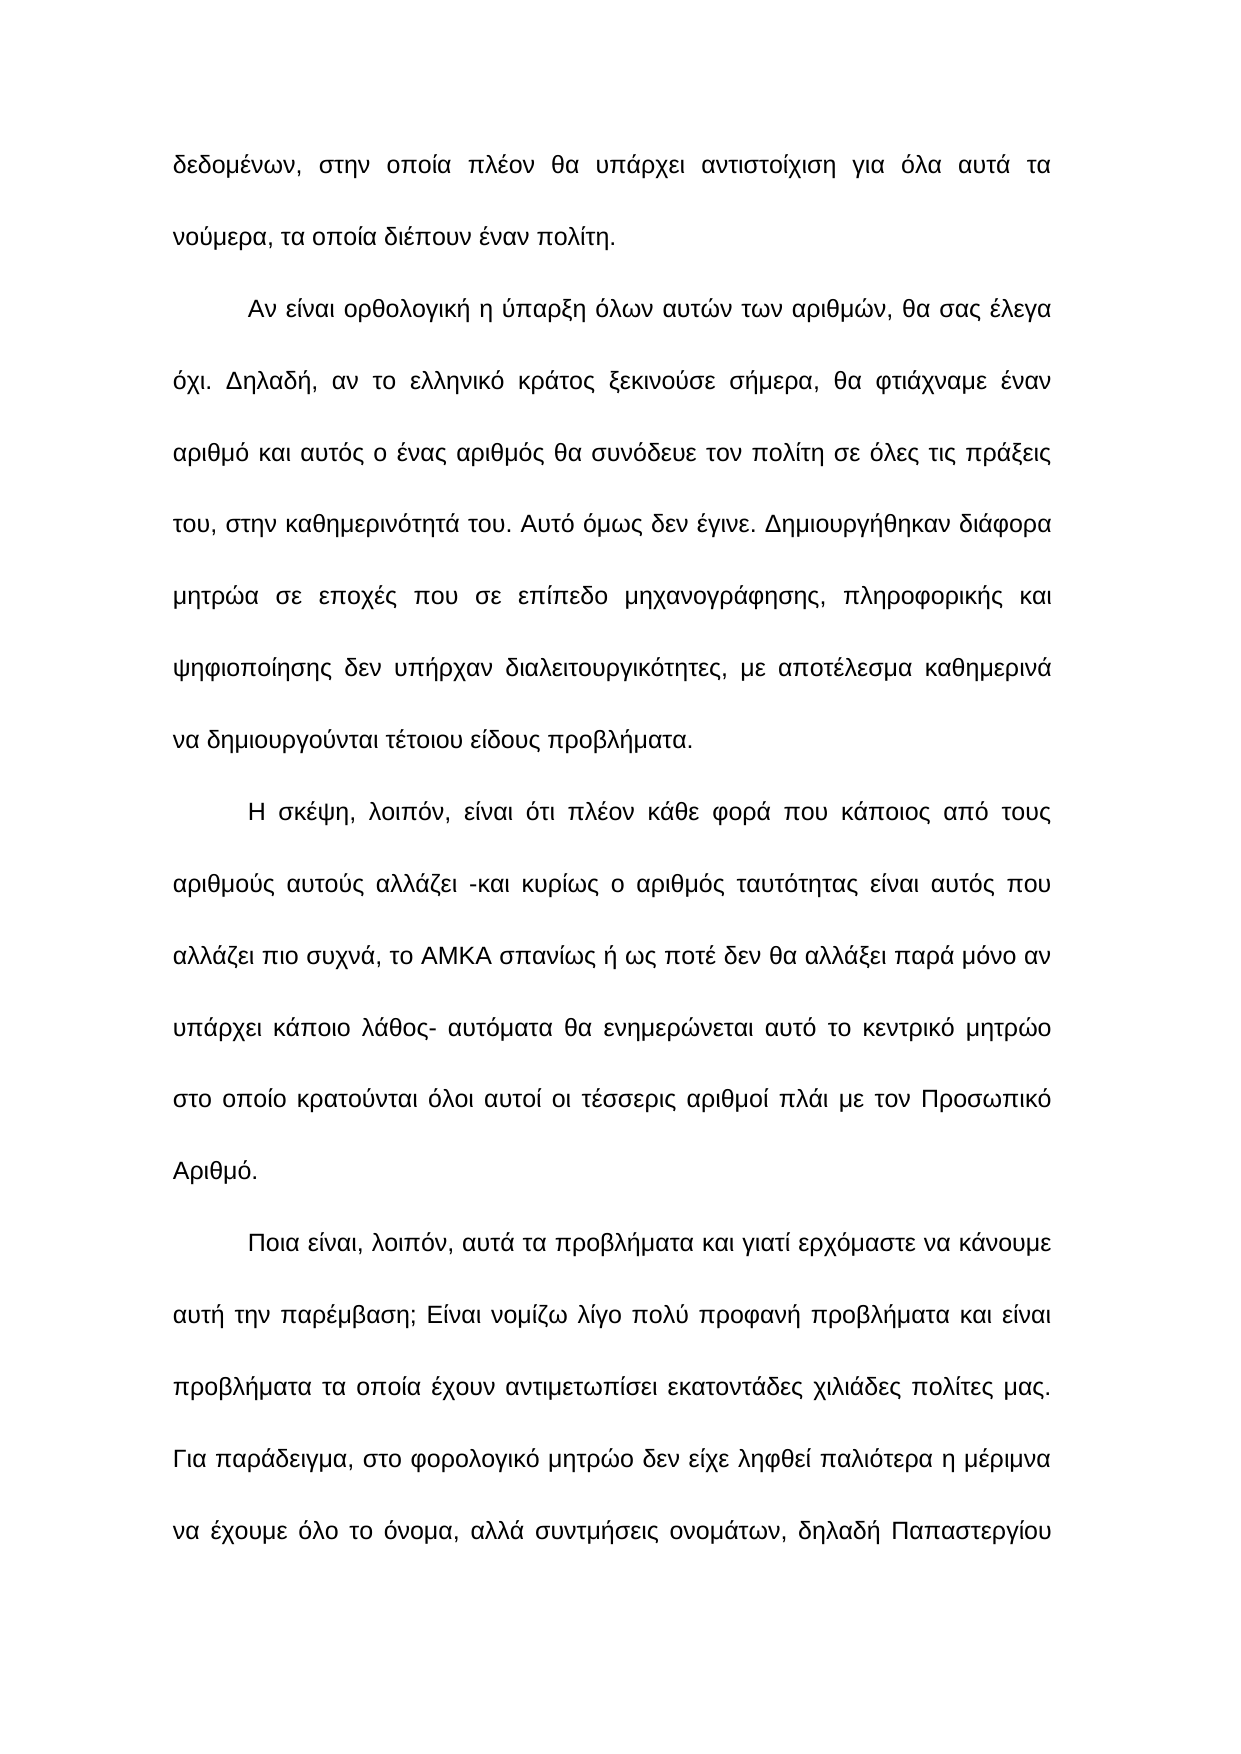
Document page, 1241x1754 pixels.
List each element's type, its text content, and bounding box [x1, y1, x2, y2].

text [173, 1228, 1053, 1544]
text Αν είναι ορθολογική η ύπαρξη όλων αυτών των αριθμών, θα σας έλεγα όχι. Δηλαδή, αν το ελληνικό κράτος ξεκινούσε σήμερα, θα φτιάχναμε έναν αριθμό και αυτός ο ένας αριθμός θα συνόδευε τον πολίτη σε όλες τις πράξεις του, στην καθημερινότητά του. Αυτό όμως δεν έγινε. Δημιουργήθηκαν διάφορα μητρώα σε εποχές που σε επίπεδο μηχανογράφησης, πληροφορικής και ψηφιοποίησης δεν υπήρχαν διαλειτουργικότητες, με αποτέλεσμα καθημερινά να δημιουργούνται τέτοιου είδους προβλήματα. [173, 294, 1053, 754]
text Η σκέψη, λοιπόν, είναι ότι πλέον κάθε φορά που κάποιος από τους αριθμούς αυτούς αλλάζει -και κυρίως ο αριθμός ταυτότητας είναι αυτός που αλλάζει πιο συχνά, το ΑΜΚΑ σπανίως ή ως ποτέ δεν θα αλλάξει παρά μόνο αν υπάρχει κάποιο λάθος- αυτόματα θα ενημερώνεται αυτό το κεντρικό μητρώο στο οποίο κρατούνται όλοι αυτοί οι τέσσερις αριθμοί πλάι με τον Προσωπικό Αριθμό. [173, 797, 1053, 1185]
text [173, 150, 1053, 251]
